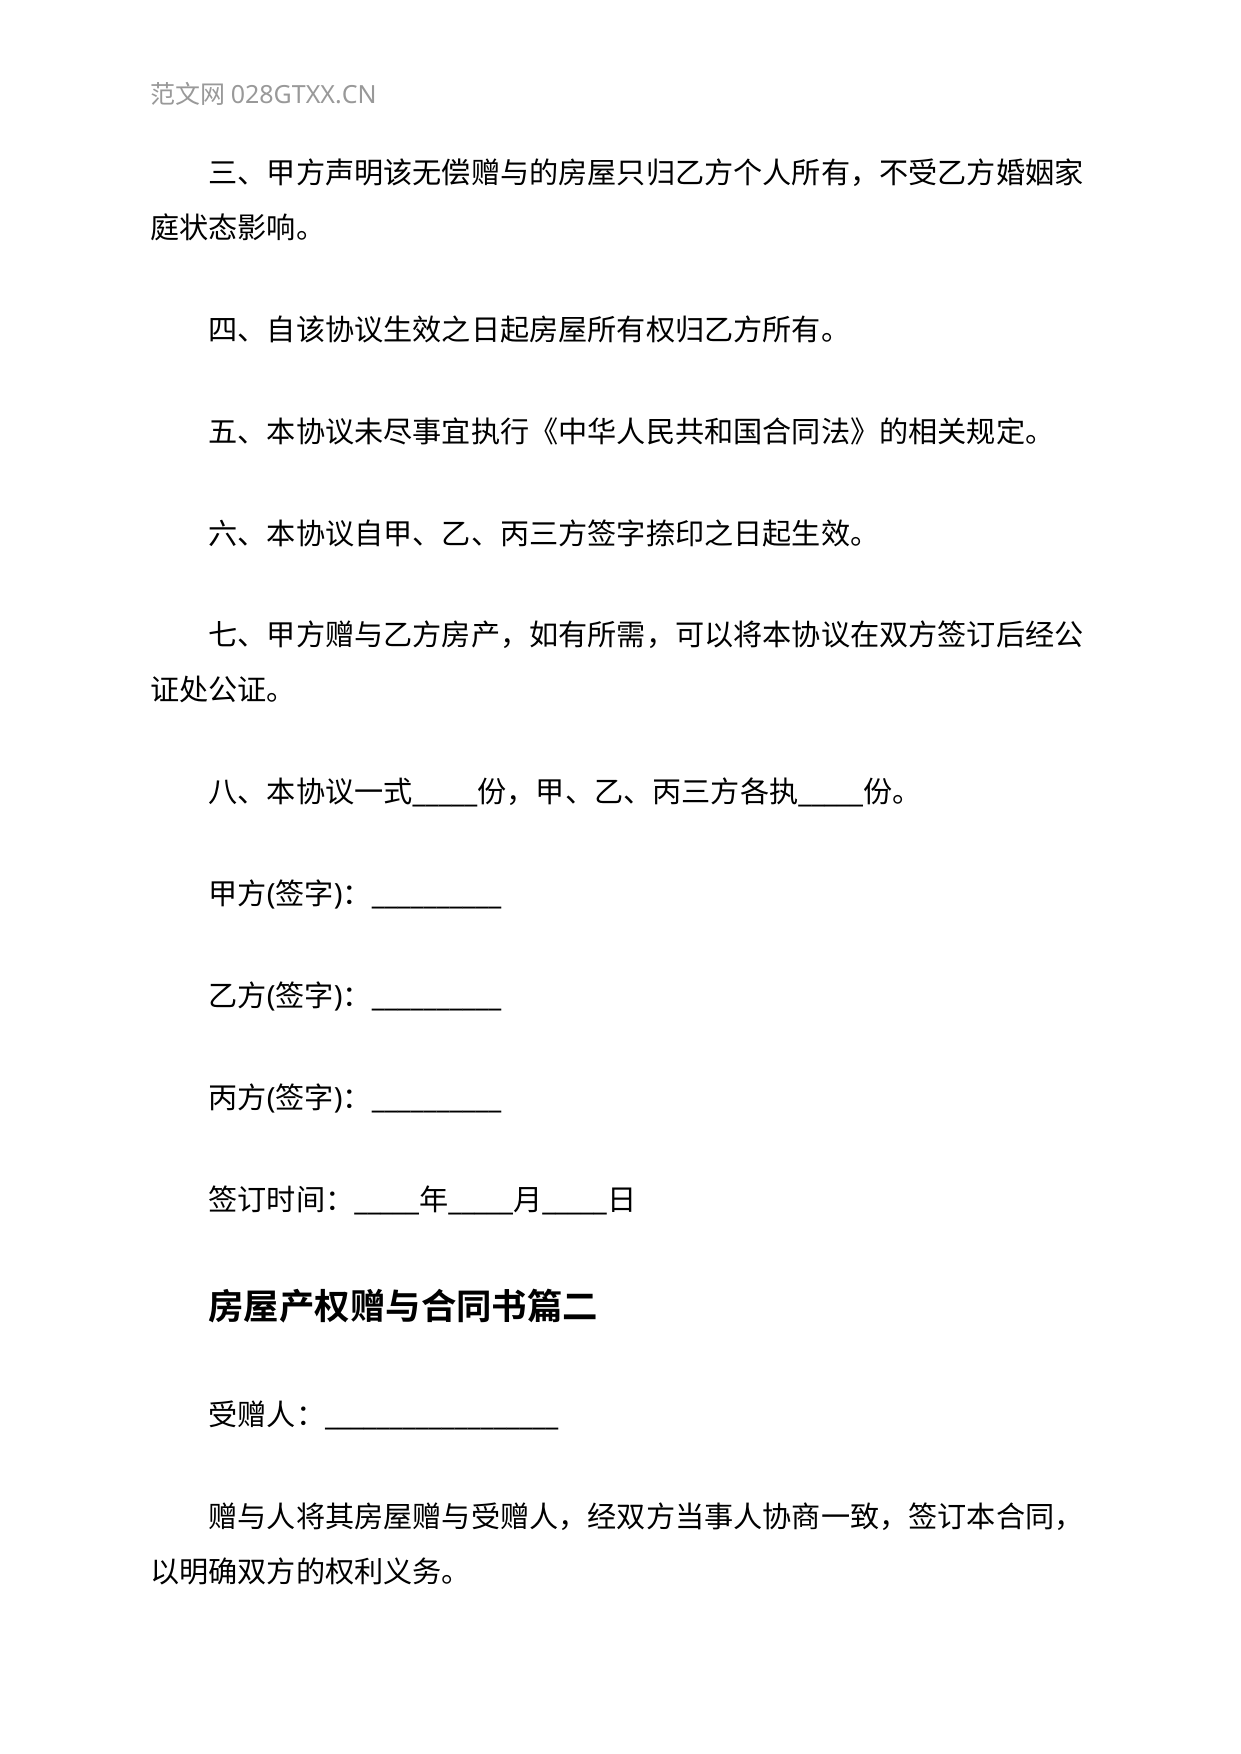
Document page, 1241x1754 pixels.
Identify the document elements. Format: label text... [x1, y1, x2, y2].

text 乙方(签字)：__________ [150, 973, 1090, 1015]
text 五、本协议未尽事宜执行《中华人民共和国合同法》的相关规定。 [150, 408, 1090, 451]
text 六、本协议自甲、乙、丙三方签字捺印之日起生效。 [150, 510, 1090, 552]
text 八、本协议一式_____份，甲、乙、丙三方各执_____份。 [150, 769, 1090, 811]
text 房屋产权赠与合同书篇二 [150, 1278, 1090, 1330]
text 丙方(签字)：__________ [150, 1074, 1090, 1117]
text 三、甲方声明该无偿赠与的房屋只归乙方个人所有，不受乙方婚姻家庭状态影响。 [150, 150, 1090, 247]
text 七、甲方赠与乙方房产，如有所需，可以将本协议在双方签订后经公证处公证。 [150, 612, 1090, 709]
text 受赠人：__________________ [150, 1392, 1090, 1434]
text 四、自该协议生效之日起房屋所有权归乙方所有。 [150, 307, 1090, 349]
text 甲方(签字)：__________ [150, 871, 1090, 913]
text 签订时间：_____年_____月_____日 [150, 1177, 1090, 1219]
text 赠与人将其房屋赠与受赠人，经双方当事人协商一致，签订本合同，以明确双方的权利义务。 [150, 1494, 1090, 1591]
